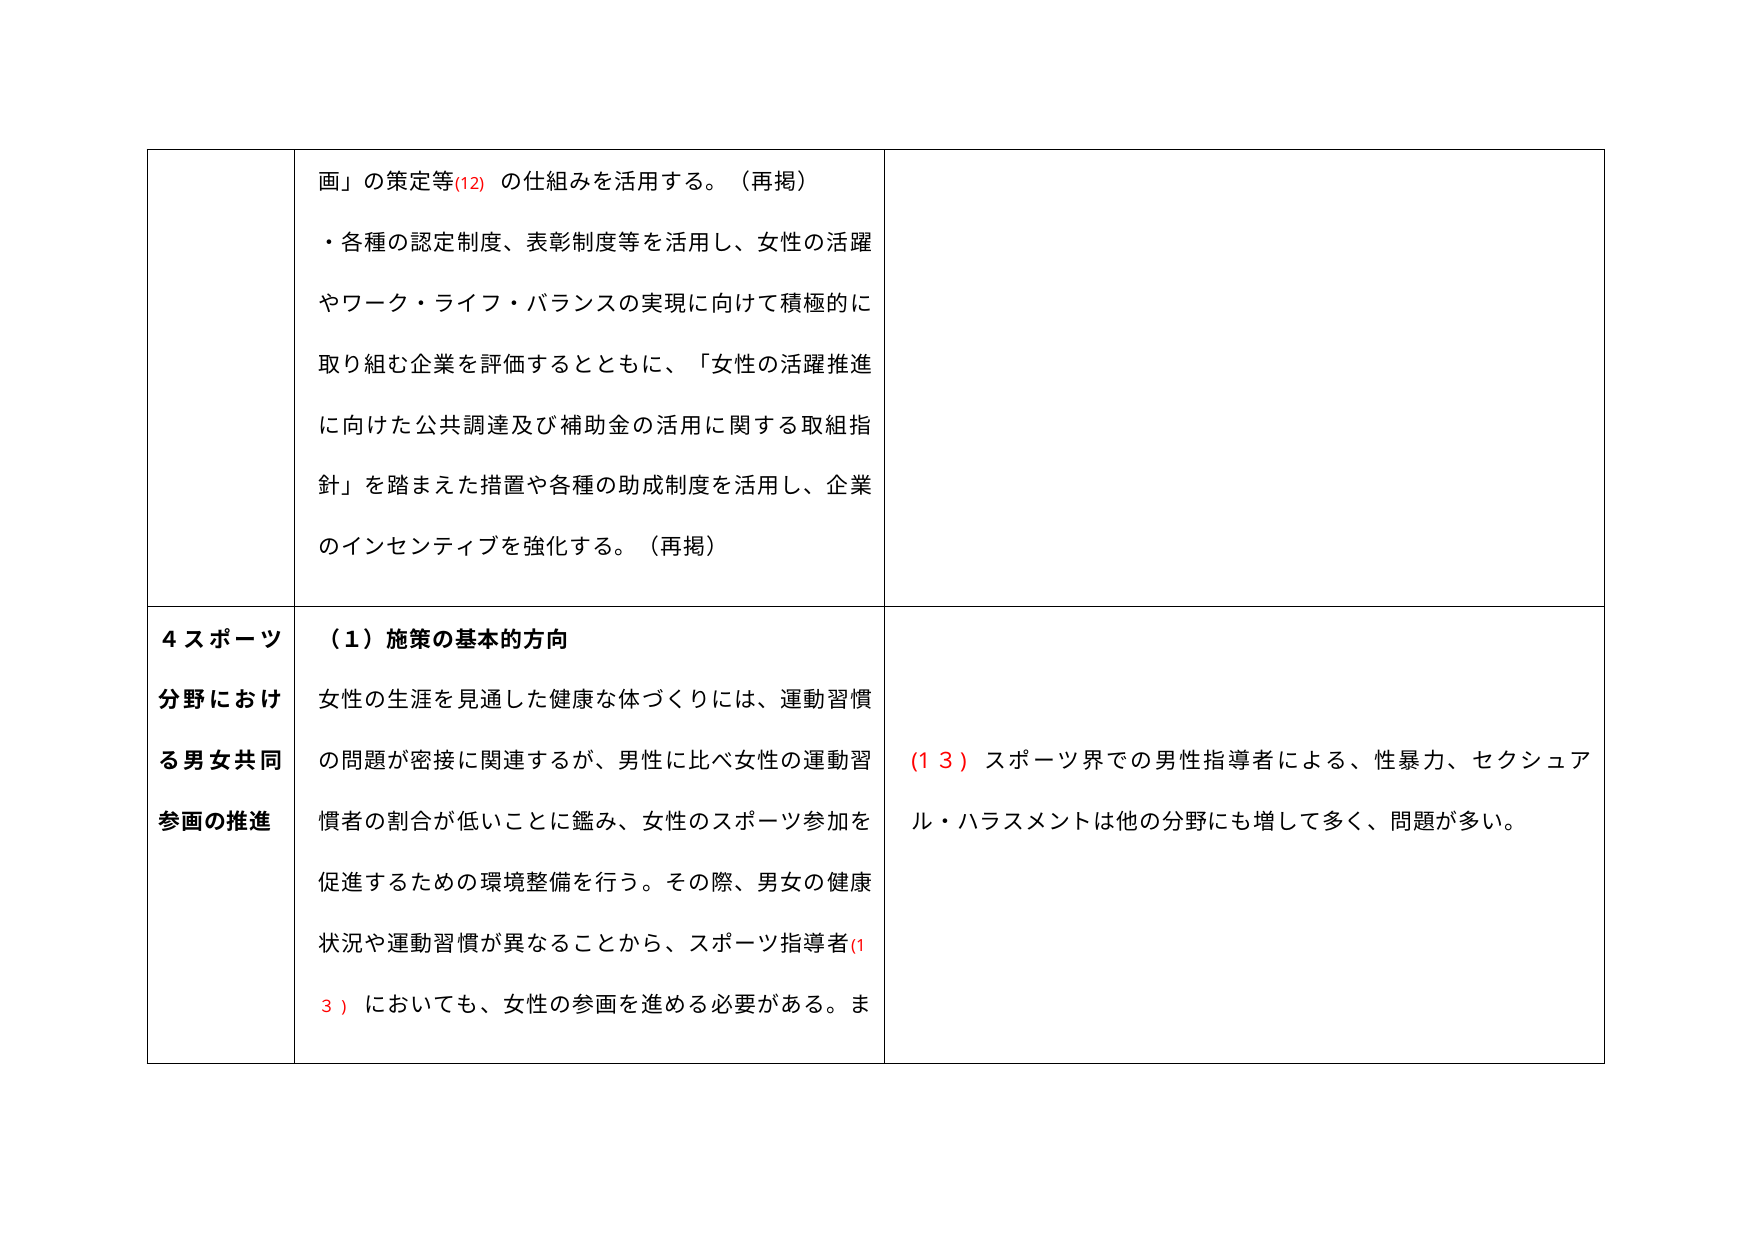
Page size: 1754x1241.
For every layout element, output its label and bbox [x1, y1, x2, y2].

table_cell [148, 150, 294, 606]
table_cell [148, 607, 294, 1063]
table_cell [295, 150, 884, 606]
table_cell [885, 150, 1604, 606]
table_cell [885, 607, 1604, 1063]
table_cell [295, 607, 884, 1063]
